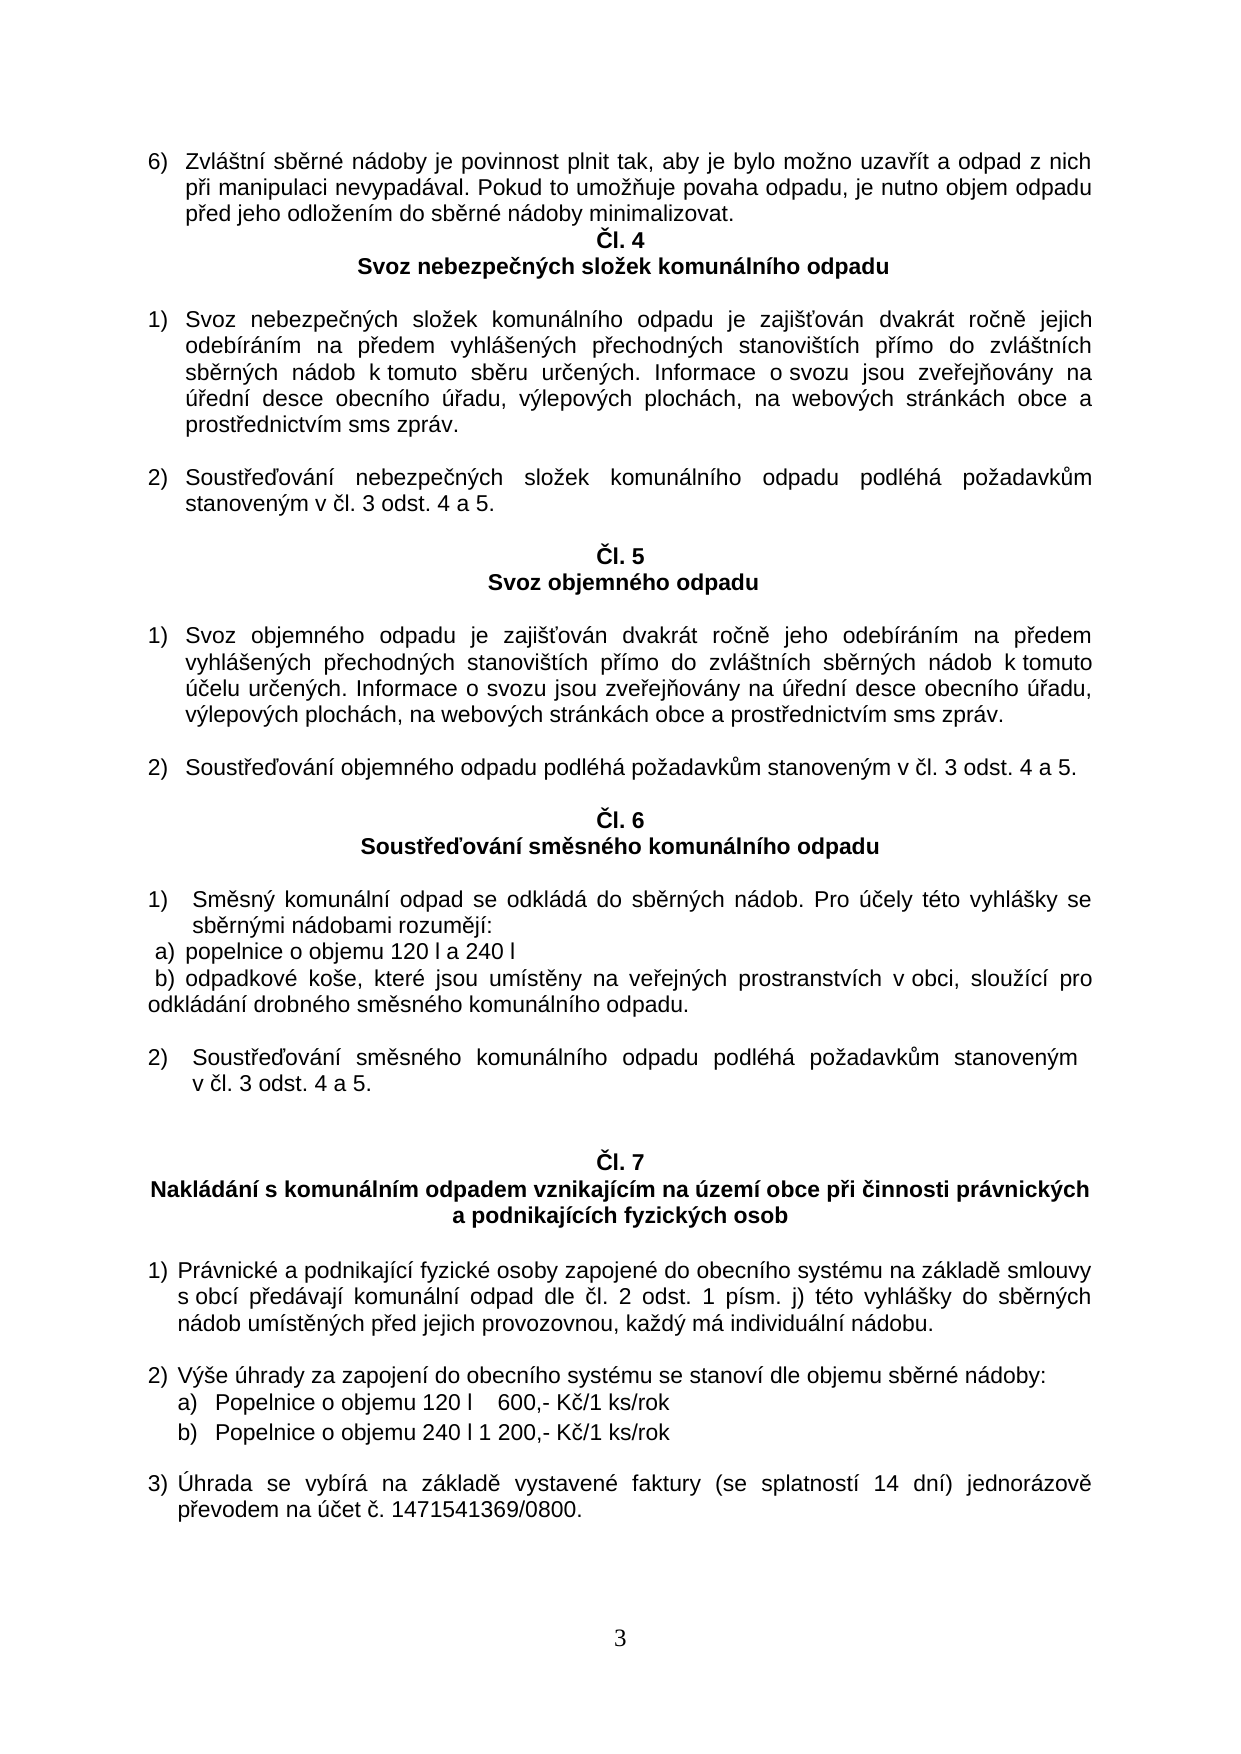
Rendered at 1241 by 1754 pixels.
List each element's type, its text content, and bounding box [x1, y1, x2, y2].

list Úhrada se vybírá na základě vystavené faktury (se splatností 14 dní) jednorázově převodem na účet č. 1471541369/0800. [148, 1470, 1092, 1523]
list Výše úhrady za zapojení do obecního systému se stanoví dle objemu sběrné nádoby: [148, 1362, 1092, 1389]
text Svoz objemného odpadu [148, 569, 1092, 596]
list Popelnice o objemu 120 l 600,- Kč/1 ks/rok [177, 1389, 1092, 1415]
text Čl. 7 [148, 1149, 1092, 1176]
list Popelnice o objemu 240 l 1 200,- Kč/1 ks/rok [177, 1419, 1092, 1445]
subtitle Čl. 4 [148, 227, 1092, 253]
list Právnické a podnikající fyzické osoby zapojené do obecního systému na základě smlouvy s obcí předávají komunální odpad dle čl. 2 odst. 1 písm. j) této vyhlášky do sběrných nádob umístěných před jejich provozovnou, každý má individuální nádobu. [148, 1257, 1092, 1336]
list Zvláštní sběrné nádoby je povinnost plnit tak, aby je bylo možno uzavřít a odpad z nich při manipulaci nevypadával. Pokud to umožňuje povaha odpadu, je nutno objem odpadu před jeho odložením do sběrné nádoby minimalizovat. [148, 148, 1092, 227]
list odpadkové koše, které jsou umístěny na veřejných prostranstvích v obci, sloužící pro odkládání drobného směsného komunálního odpadu. [148, 965, 1092, 1017]
text Čl. 5 [148, 543, 1092, 569]
subtitle Svoz nebezpečných složek komunálního odpadu [148, 253, 1092, 279]
list Soustřeďování směsného komunálního odpadu podléhá požadavkům stanoveným v čl. 3 odst. 4 a 5. [148, 1044, 1092, 1096]
list Svoz objemného odpadu je zajišťován dvakrát ročně jeho odebíráním na předem vyhlášených přechodných stanovištích přímo do zvláštních sběrných nádob k tomuto účelu určených. Informace o svozu jsou zveřejňovány na úřední desce obecního úřadu, výlepových plochách, na webových stránkách obce a prostřednictvím sms zpráv. [148, 622, 1092, 727]
list Soustřeďování objemného odpadu podléhá požadavkům stanoveným v čl. 3 odst. 4 a 5. [148, 754, 1092, 780]
list popelnice o objemu 120 l a 240 l [148, 938, 1092, 965]
text Čl. 6 [148, 807, 1092, 833]
text Soustřeďování směsného komunálního odpadu [148, 833, 1092, 859]
list Svoz nebezpečných složek komunálního odpadu je zajišťován dvakrát ročně jejich odebíráním na předem vyhlášených přechodných stanovištích přímo do zvláštních sběrných nádob k tomuto sběru určených. Informace o svozu jsou zveřejňovány na úřední desce obecního úřadu, výlepových plochách, na webových stránkách obce a prostřednictvím sms zpráv. [148, 306, 1092, 438]
list Soustřeďování nebezpečných složek komunálního odpadu podléhá požadavkům stanoveným v čl. 3 odst. 4 a 5. [148, 464, 1092, 517]
subtitle Nakládání s komunálním odpadem vznikajícím na území obce při činnosti právnických a podnikajících fyzických osob [148, 1176, 1092, 1228]
list Směsný komunální odpad se odkládá do sběrných nádob. Pro účely této vyhlášky se sběrnými nádobami rozumějí: [148, 886, 1092, 938]
